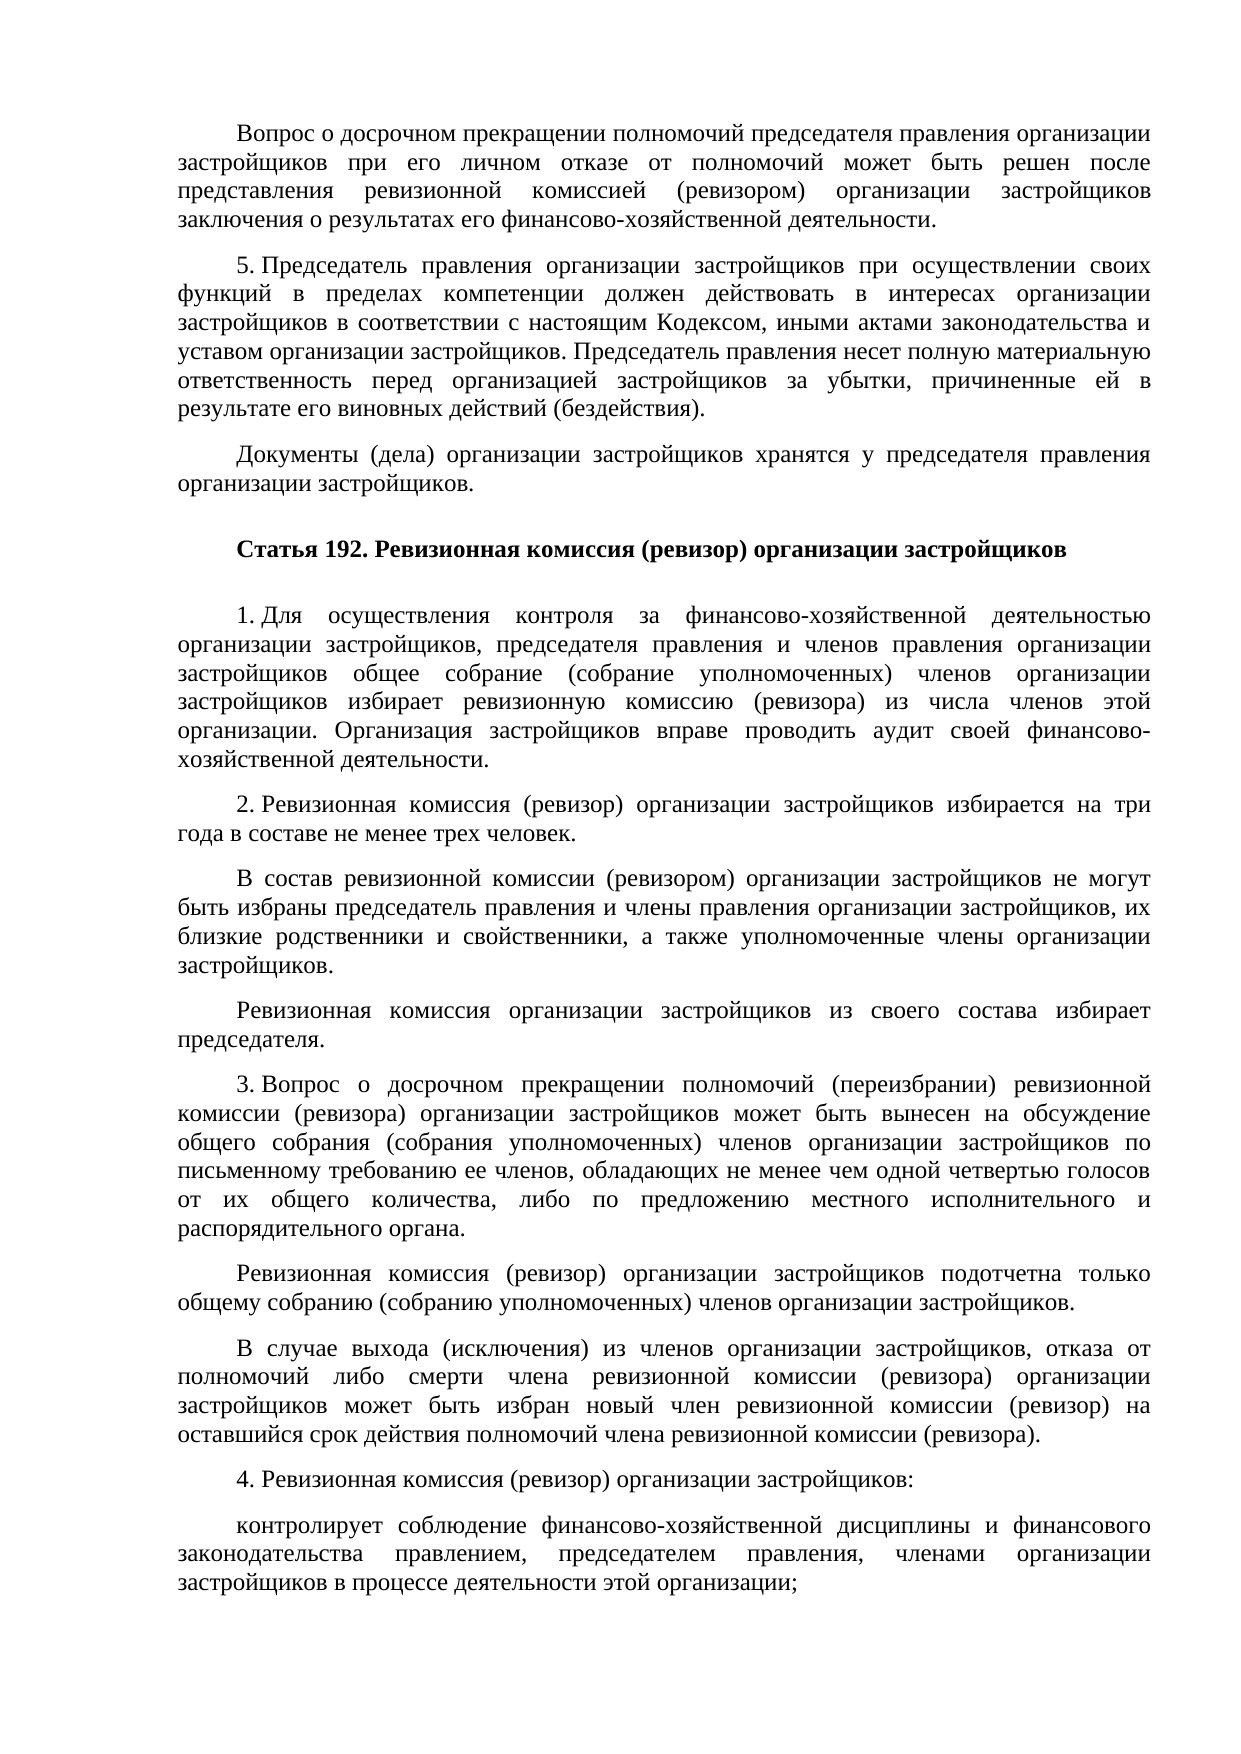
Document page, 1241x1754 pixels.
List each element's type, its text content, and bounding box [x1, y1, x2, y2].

text 5. Председатель правления организации застройщиков при осуществлении своих функций в пределах компетенции должен действовать в интересах организации застройщиков в соответствии с настоящим Кодексом, иными актами законодательства и уставом организации застройщиков. Председатель правления несет полную материальную ответственность перед организацией застройщиков за убытки, причиненные ей в результате его виновных действий (бездействия). [177, 250, 1152, 422]
text Ревизионная комиссия (ревизор) организации застройщиков подотчетна только общему собранию (собранию уполномоченных) членов организации застройщиков. [177, 1258, 1152, 1316]
text 3. Вопрос о досрочном прекращении полномочий (переизбрании) ревизионной комиссии (ревизора) организации застройщиков может быть вынесен на обсуждение общего собрания (собрания уполномоченных) членов организации застройщиков по письменному требованию ее членов, обладающих не менее чем одной четвертью голосов от их общего количества, либо по предложению местного исполнительного и распорядительного органа. [177, 1069, 1152, 1242]
text В случае выхода (исключения) из членов организации застройщиков, отказа от полномочий либо смерти члена ревизионной комиссии (ревизора) организации застройщиков может быть избран новый член ревизионной комиссии (ревизор) на оставшийся срок действия полномочий члена ревизионной комиссии (ревизора). [177, 1333, 1152, 1448]
text Вопрос о досрочном прекращении полномочий председателя правления организации застройщиков при его личном отказе от полномочий может быть решен после представления ревизионной комиссией (ревизором) организации застройщиков заключения о результатах его финансово-хозяйственной деятельности. [177, 118, 1152, 233]
text В состав ревизионной комиссии (ревизором) организации застройщиков не могут быть избраны председатель правления и члены правления организации застройщиков, их близкие родственники и свойственники, а также уполномоченные члены организации застройщиков. [177, 863, 1152, 978]
text контролирует соблюдение финансово-хозяйственной дисциплины и финансового законодательства правлением, председателем правления, членами организации застройщиков в процессе деятельности этой организации; [177, 1510, 1152, 1596]
text 2. Ревизионная комиссия (ревизор) организации застройщиков избирается на три года в составе не менее трех человек. [177, 789, 1152, 847]
text Статья 192. Ревизионная комиссия (ревизор) организации застройщиков [236, 534, 1152, 563]
text 1. Для осуществления контроля за финансово-хозяйственной деятельностью организации застройщиков, председателя правления и членов правления организации застройщиков общее собрание (собрание уполномоченных) членов организации застройщиков избирает ревизионную комиссию (ревизора) из числа членов этой организации. Организация застройщиков вправе проводить аудит своей финансово-хозяйственной деятельности. [177, 600, 1152, 773]
text Ревизионная комиссия организации застройщиков из своего состава избирает председателя. [177, 995, 1152, 1053]
text 4. Ревизионная комиссия (ревизор) организации застройщиков: [177, 1464, 1152, 1493]
text Документы (дела) организации застройщиков хранятся у председателя правления организации застройщиков. [177, 439, 1152, 496]
